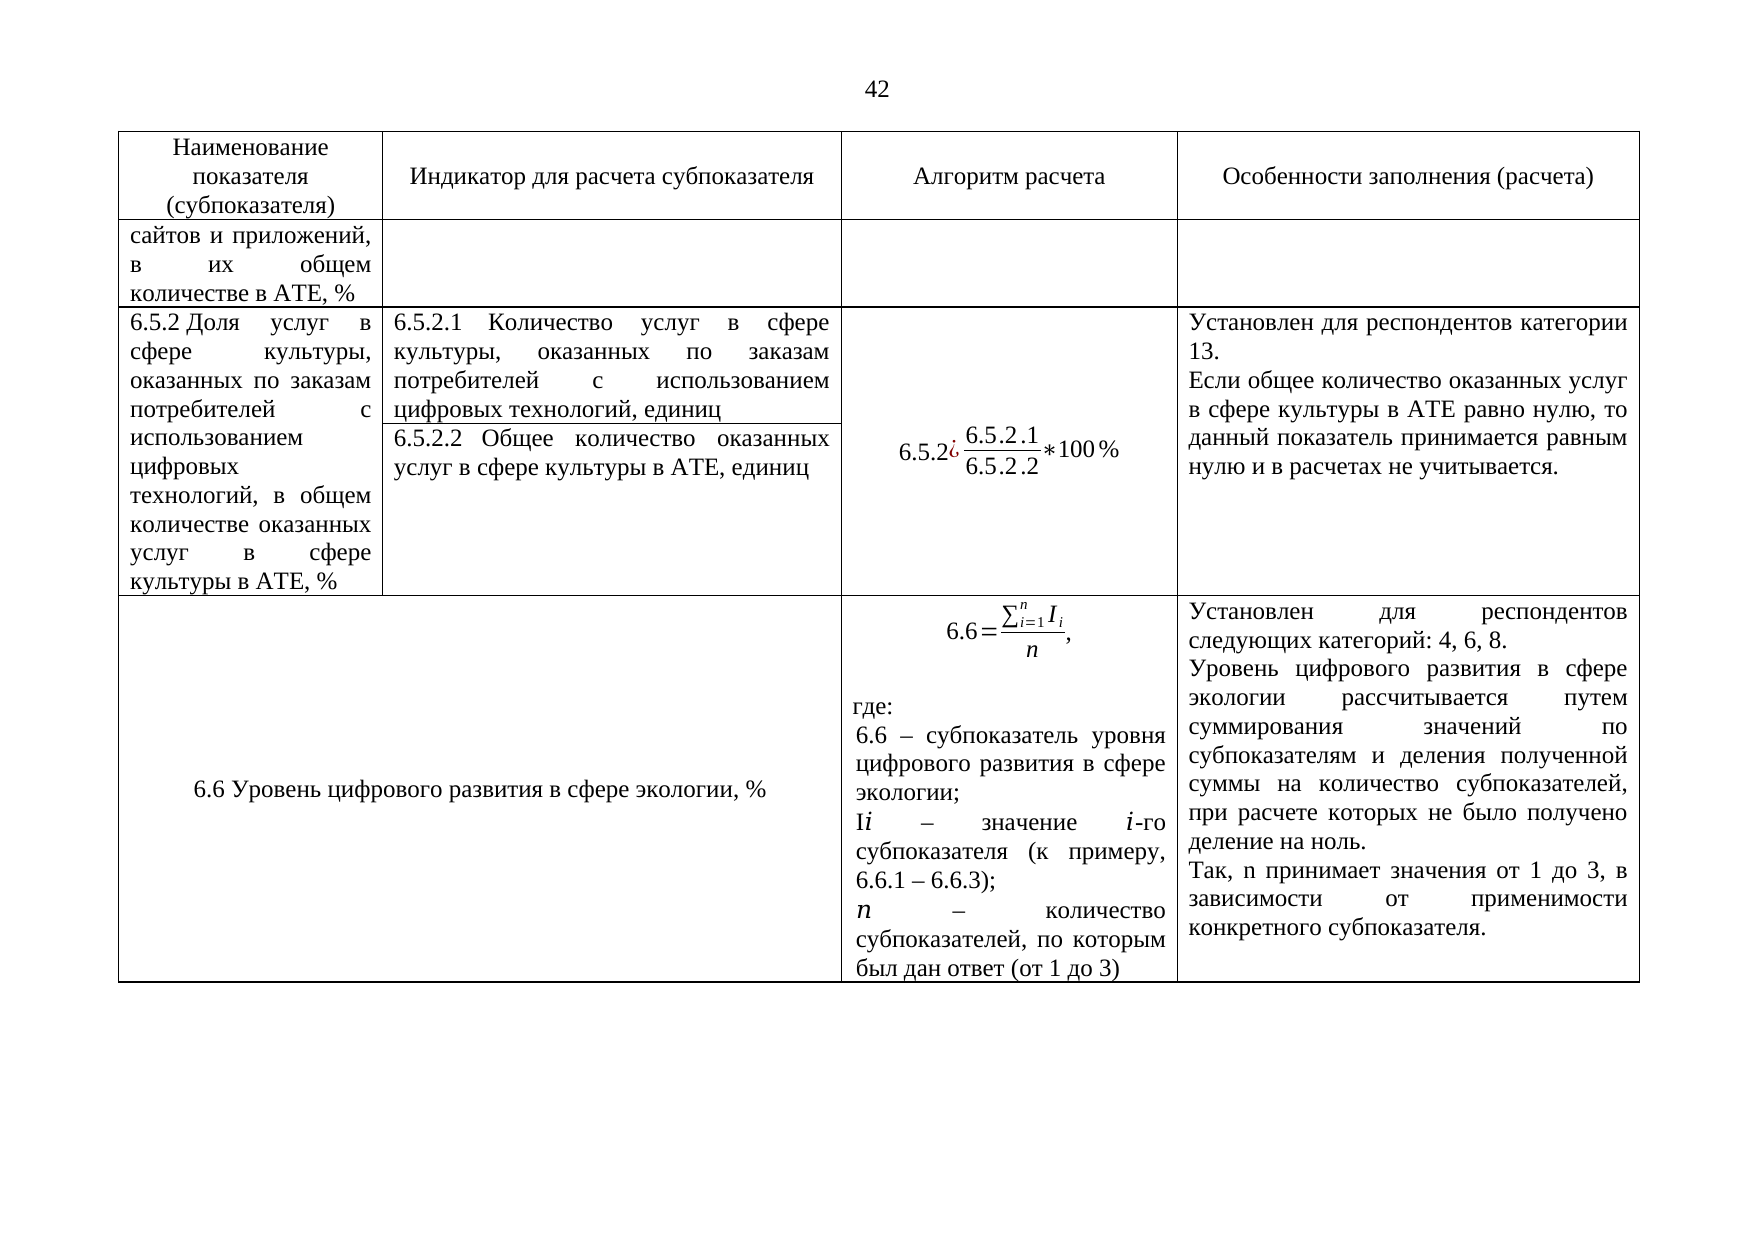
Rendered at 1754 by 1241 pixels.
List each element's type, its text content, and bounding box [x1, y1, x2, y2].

table_header Алгоритм расчета [842, 132, 1177, 219]
table_header Наименование показателя (субпоказателя) [119, 132, 382, 219]
table_cell 6.6 Уровень цифрового развития в сфере экологии, % [119, 596, 841, 981]
table_cell 6.5.2.1 Количество услуг в сфере культуры, оказанных по заказам потребителей с использованием цифровых технологий, единиц [383, 308, 841, 422]
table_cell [383, 220, 841, 306]
table_cell Установлен для респондентов следующих категорий: 4, 6, 8. Уровень цифрового развития в сфере экологии рассчитывается путем суммирования значений по субпоказателям и деления полученной суммы на количество субпоказателей, при расчете которых не было получено деление на ноль. Так, n принимает значения от 1 до 3, в зависимости от применимости конкретного субпоказателя. [1178, 596, 1639, 981]
table_header Индикатор для расчета субпоказателя [383, 132, 841, 219]
table_cell 6.5.2 Доля услуг в сфере культуры, оказанных по заказам потребителей с использованием цифровых технологий, в общем количестве оказанных услуг в сфере культуры в АТЕ, % [119, 308, 382, 595]
table_cell 6.5.2.2 Общее количество оказанных услуг в сфере культуры в АТЕ, единиц [383, 424, 841, 595]
table_cell , где: 6.6 – субпоказатель уровня цифрового развития в сфере экологии; I𝑖 – значение 𝑖-го субпоказателя (к примеру, 6.6.1 – 6.6.3); 𝑛 – количество субпоказателей, по которым был дан ответ (от 1 до 3) [842, 596, 1177, 981]
table_header Особенности заполнения (расчета) [1178, 132, 1639, 219]
table_cell 6.5.2 [842, 308, 1177, 595]
table_cell Установлен для респондентов категории 13. Если общее количество оказанных услуг в сфере культуры в АТЕ равно нулю, то данный показатель принимается равным нулю и в расчетах не учитывается. [1178, 308, 1639, 595]
